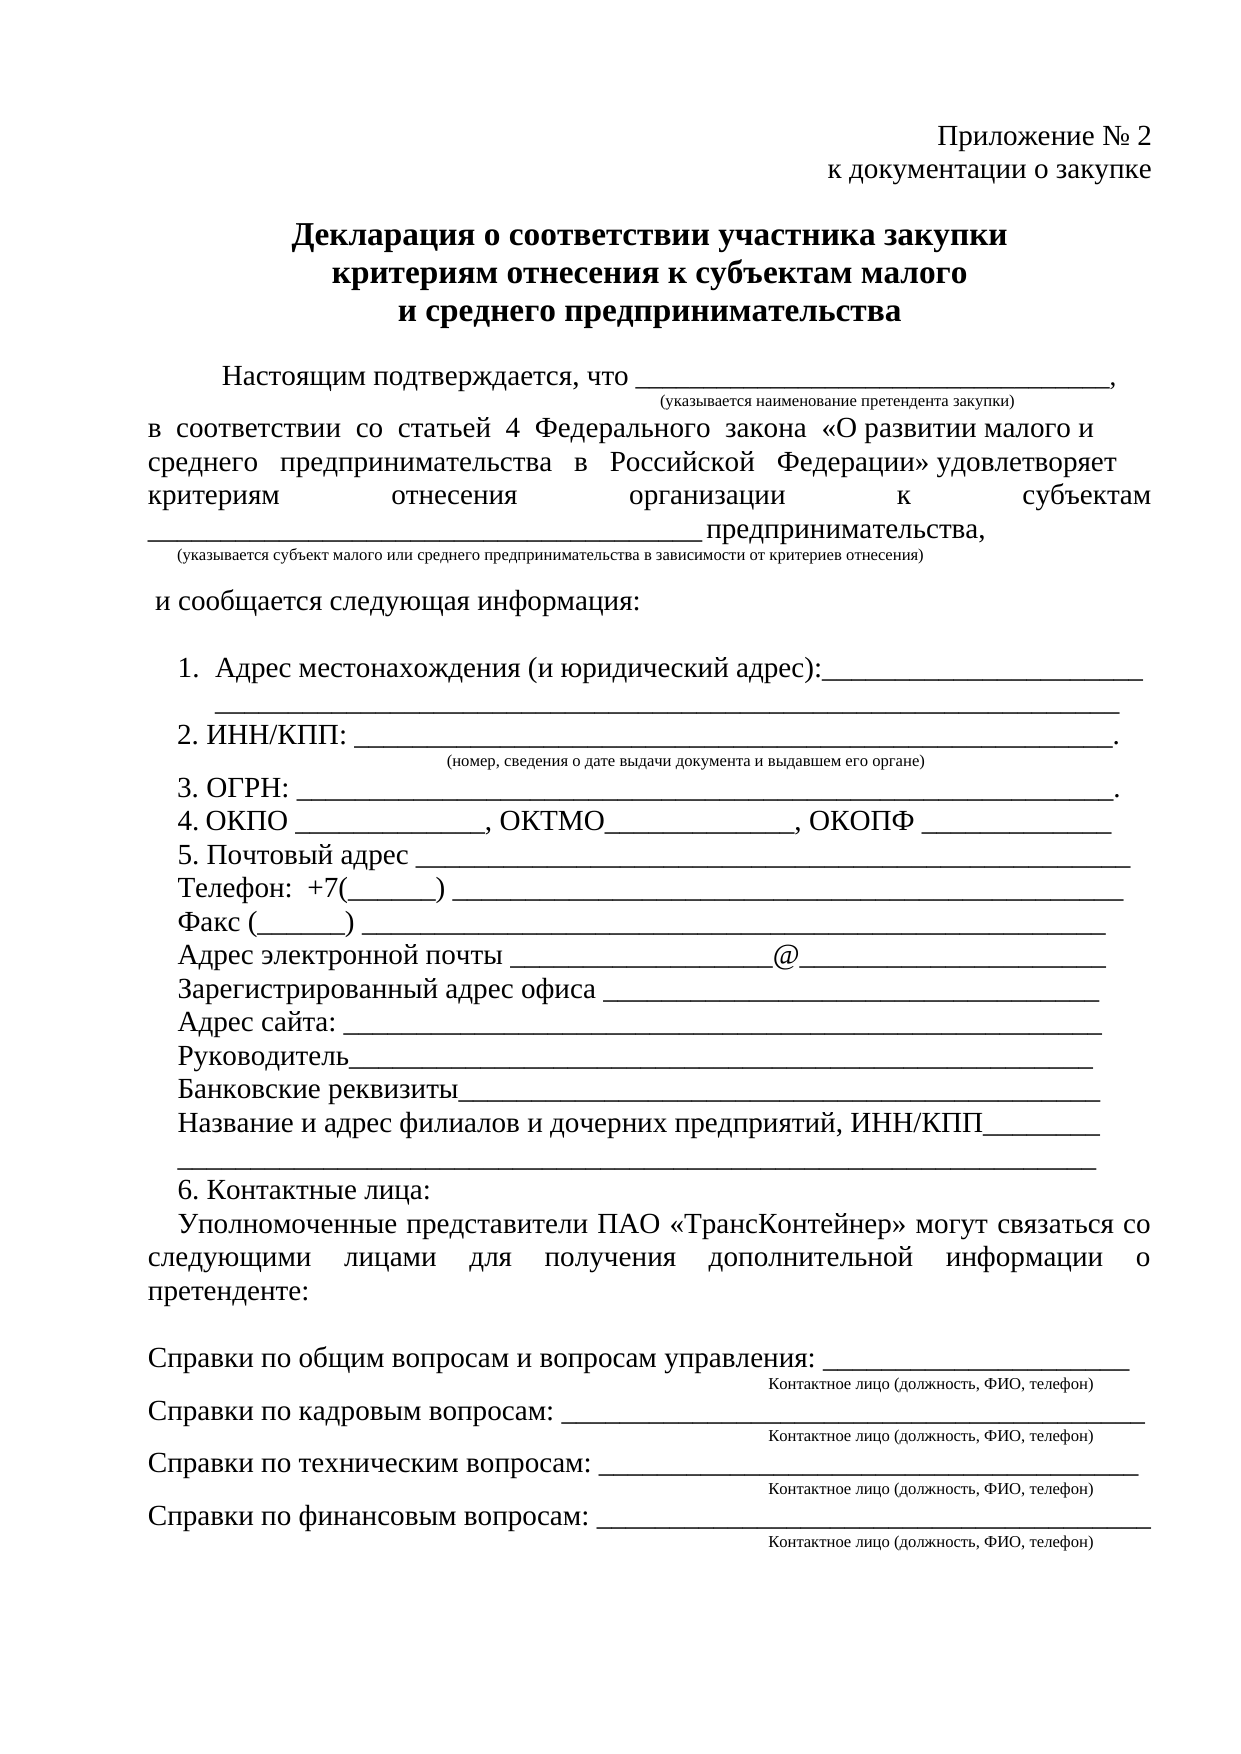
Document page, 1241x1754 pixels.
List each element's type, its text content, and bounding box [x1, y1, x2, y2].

text Контактное лицо (должность, ФИО, телефон) [727, 1373, 1152, 1393]
list ______________________________________________________________ [215, 683, 1152, 717]
text Справки по техническим вопросам: _____________________________________ [148, 1445, 1152, 1479]
list Адрес местонахождения (и юридический адрес):______________________ [177, 650, 1152, 683]
text критериям отнесения к субъектам малого [148, 252, 1152, 291]
text _______________________________________________________________ [148, 1139, 1152, 1172]
text критериям отнесения организации к субъектам ______________________________________ предпринимательства, [148, 477, 1152, 544]
text среднего предпринимательства в Российской Федерации» удовлетворяет [148, 444, 1152, 477]
text Адрес сайта: ____________________________________________________ [148, 1004, 1152, 1038]
text и среднего предпринимательства [148, 291, 1152, 329]
text (указывается субъект малого или среднего предпринимательства в зависимости от критериев отнесения) [148, 544, 1152, 564]
text Факс (______) ___________________________________________________ [148, 904, 1152, 937]
text Контактное лицо (должность, ФИО, телефон) [727, 1426, 1152, 1445]
text Адрес электронной почты __________________@_____________________ [148, 937, 1152, 971]
text Руководитель___________________________________________________ [148, 1038, 1152, 1072]
text Название и адрес филиалов и дочерних предприятий, ИНН/КПП________ [148, 1105, 1152, 1139]
text (номер, сведения о дате выдачи документа и выдавшем его органе) [148, 751, 1152, 770]
text к документации о закупке [148, 152, 1152, 185]
text Справки по общим вопросам и вопросам управления: _____________________ [148, 1340, 1152, 1373]
text Уполномоченные представители ПАО «ТрансКонтейнер» могут связаться со следующими лицами для получения дополнительной информации о претенденте: [148, 1206, 1152, 1306]
text Зарегистрированный адрес офиса __________________________________ [148, 971, 1152, 1004]
text Приложение № 2 [148, 118, 1152, 152]
text и сообщается следующая информация: [148, 583, 1152, 616]
text Справки по финансовым вопросам: ______________________________________ [148, 1498, 1152, 1532]
text 4. ОКПО _____________, ОКТМО_____________, ОКОПФ _____________ [148, 803, 1152, 837]
text 6. Контактные лица: [148, 1172, 1152, 1206]
text Контактное лицо (должность, ФИО, телефон) [768, 1479, 1152, 1498]
text (указывается наименование претендента закупки) [295, 391, 1152, 410]
text в соответствии со статьей 4 Федерального закона «О развитии малого и [148, 410, 1152, 444]
text Настоящим подтверждается, что ___________________________________, [148, 358, 1152, 391]
text Декларация о соответствии участника закупки [148, 214, 1152, 252]
text 3. ОГРН: ________________________________________________________. [148, 770, 1152, 803]
text Контактное лицо (должность, ФИО, телефон) [727, 1532, 1152, 1551]
text Справки по кадровым вопросам: ________________________________________ [148, 1393, 1152, 1426]
text Банковские реквизиты____________________________________________ [148, 1072, 1152, 1105]
text 2. ИНН/КПП: ____________________________________________________. [148, 717, 1152, 751]
text 5. Почтовый адрес _________________________________________________ [148, 837, 1152, 870]
text Телефон: +7(______) ______________________________________________ [148, 870, 1152, 904]
